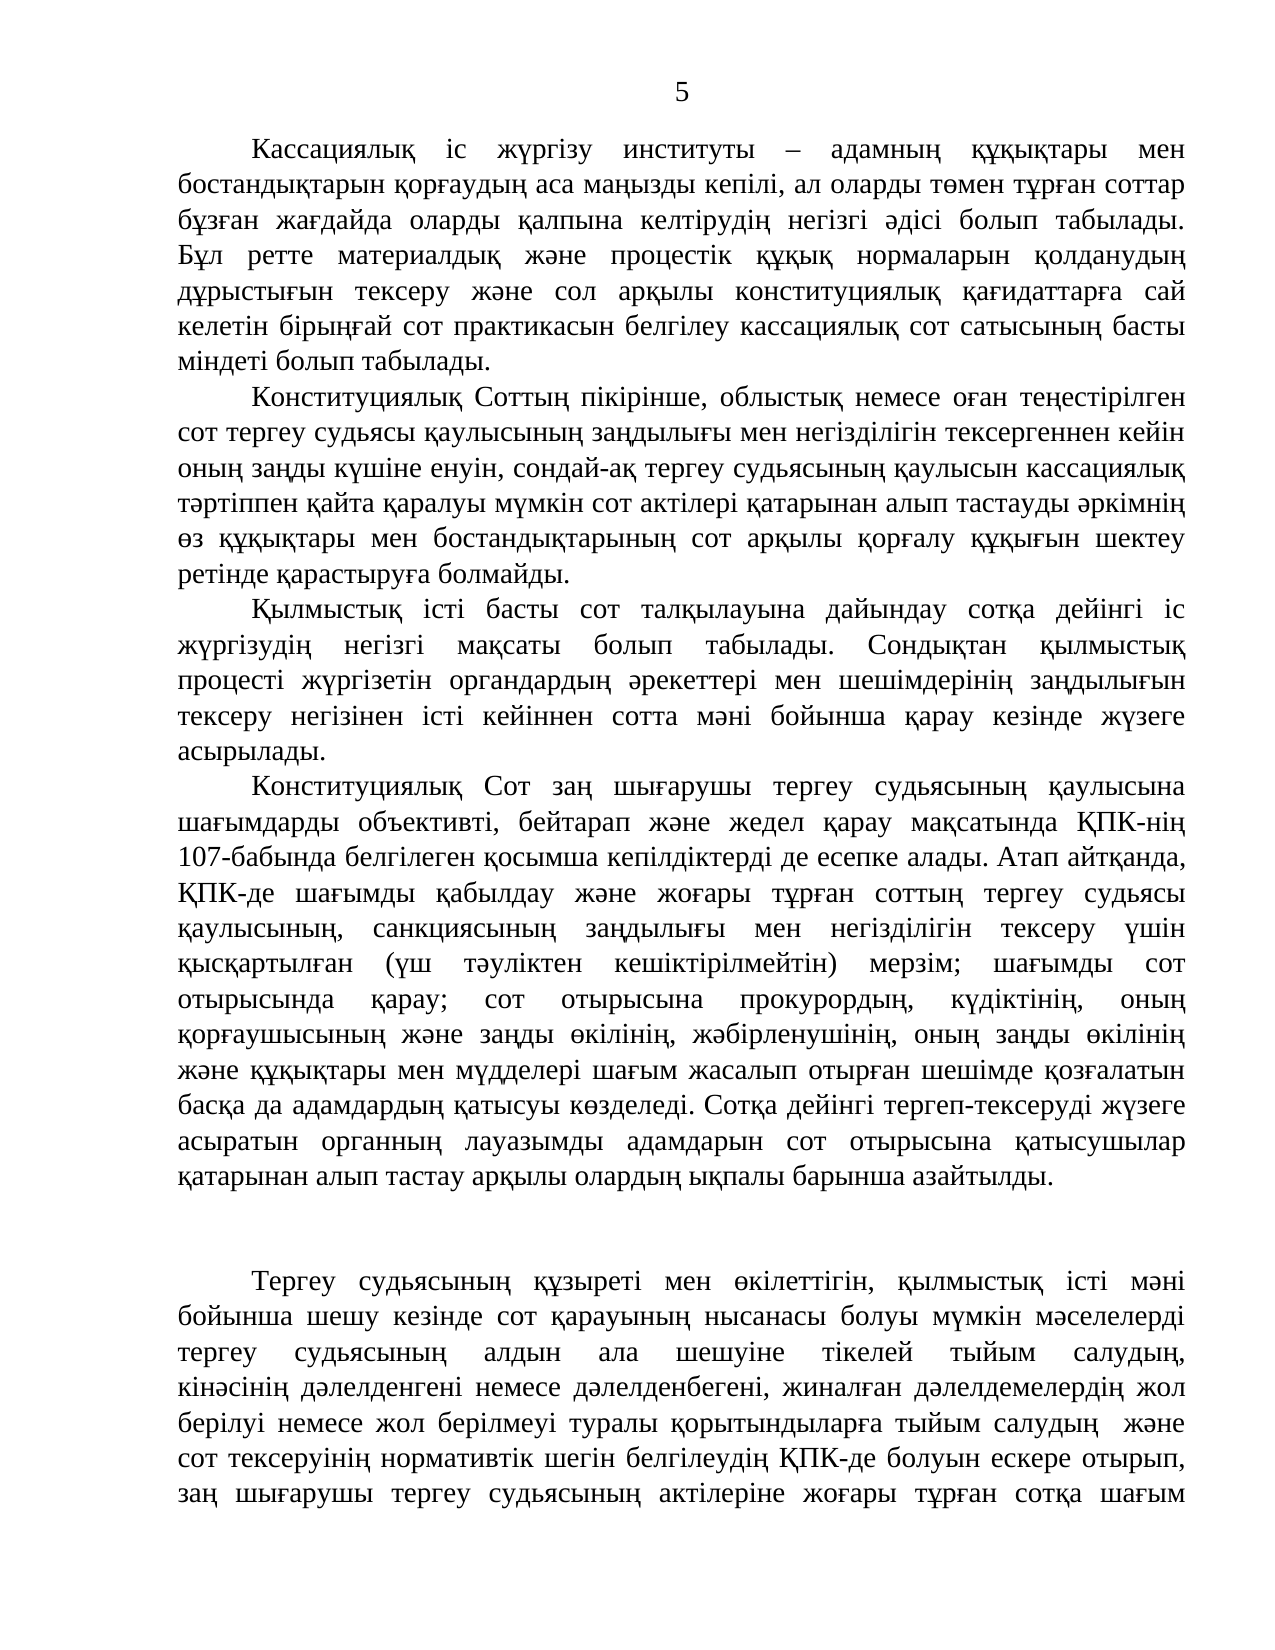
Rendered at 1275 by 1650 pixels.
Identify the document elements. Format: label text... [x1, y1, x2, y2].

text Кассациялық іс жүргізу институты – адамның құқықтары мен бостандықтарын қорғаудың аса маңызды кепілі, ал оларды төмен тұрған соттар бұзған жағдайда оларды қалпына келтірудің негізгі әдісі болып табылады. Бұл ретте материалдық және процестік құқық нормаларын қолданудың дұрыстығын тексеру және сол арқылы конституциялық қағидаттарға сай келетін бірыңғай сот практикасын белгілеу кассациялық сот сатысының басты міндеті болып табылады. [177, 130, 1186, 166]
text Қылмыстық істі басты сот талқылауына дайындау сотқа дейінгі іс жүргізудің негізгі мақсаты болып табылады. Сондықтан қылмыстық процесті жүргізетін органдардың әрекеттері мен шешімдерінің заңдылығын тексеру негізінен істі кейіннен сотта мәні бойынша қарау кезінде жүзеге асырылады. [177, 590, 1186, 627]
text Конституциялық Соттың пікірінше, облыстық немесе оған теңестірілген сот тергеу судьясы қаулысының заңдылығы мен негізділігін тексергеннен кейін оның заңды күшіне енуін, сондай-ақ тергеу судьясының қаулысын кассациялық тәртіппен қайта қаралуы мүмкін сот актілері қатарынан алып тастауды әркімнің өз құқықтары мен бостандықтарының сот арқылы қорғалу құқығын шектеу ретінде қарастыруға болмайды. [177, 378, 1186, 414]
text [177, 1262, 1186, 1299]
text Кассациялық іс жүргізу институты – адамның құқықтары мен бостандықтарын қорғаудың аса маңызды кепілі, ал оларды төмен тұрған соттар бұзған жағдайда оларды қалпына келтірудің негізгі әдісі болып табылады. Бұл ретте материалдық және процестік құқық нормаларын қолданудың дұрыстығын тексеру және сол арқылы конституциялық қағидаттарға сай келетін бірыңғай сот практикасын белгілеу кассациялық сот сатысының басты міндеті болып табылады. [177, 342, 1186, 378]
text Қылмыстық істі басты сот талқылауына дайындау сотқа дейінгі іс жүргізудің негізгі мақсаты болып табылады. Сондықтан қылмыстық процесті жүргізетін органдардың әрекеттері мен шешімдерінің заңдылығын тексеру негізінен істі кейіннен сотта мәні бойынша қарау кезінде жүзеге асырылады. [177, 731, 1186, 767]
text Конституциялық Соттың пікірінше, облыстық немесе оған теңестірілген сот тергеу судьясы қаулысының заңдылығы мен негізділігін тексергеннен кейін оның заңды күшіне енуін, сондай-ақ тергеу судьясының қаулысын кассациялық тәртіппен қайта қаралуы мүмкін сот актілері қатарынан алып тастауды әркімнің өз құқықтары мен бостандықтарының сот арқылы қорғалу құқығын шектеу ретінде қарастыруға болмайды. [177, 554, 1186, 590]
